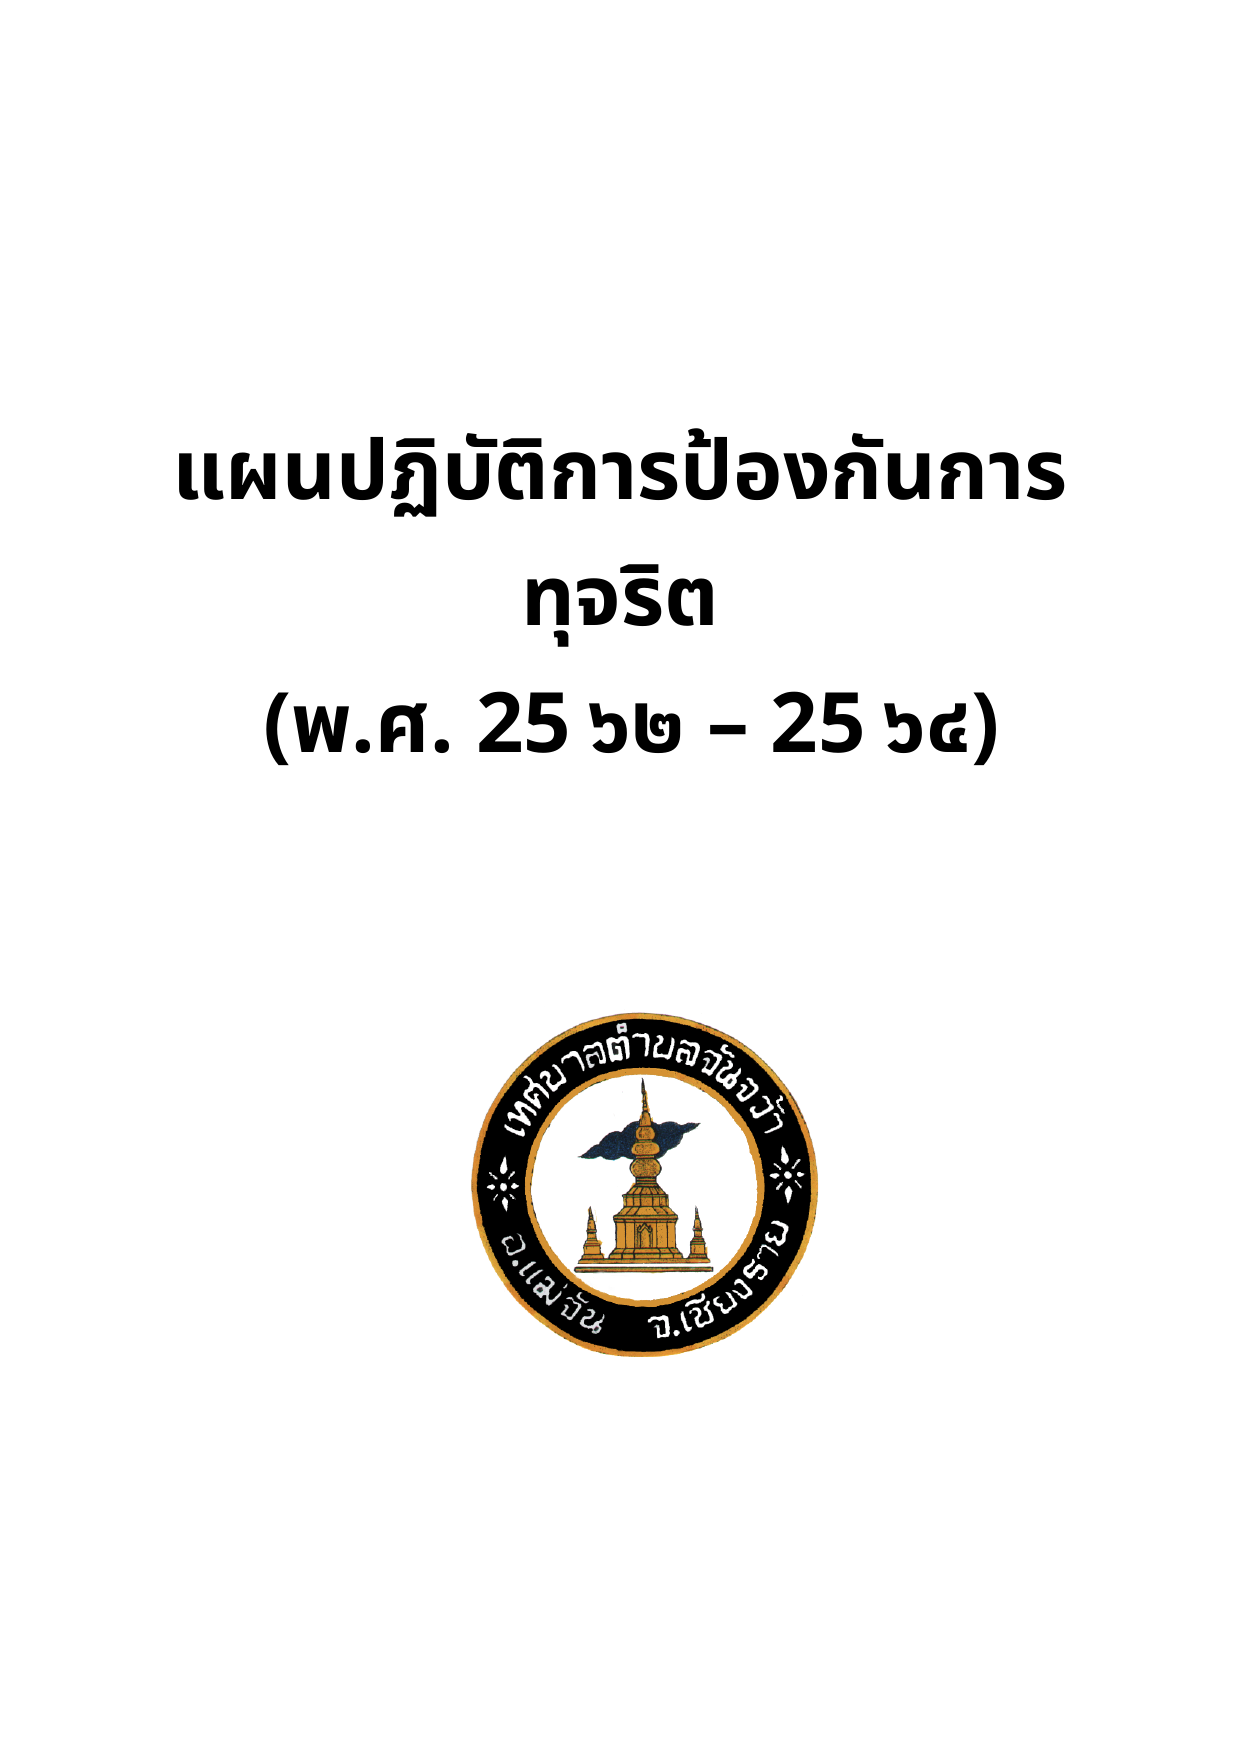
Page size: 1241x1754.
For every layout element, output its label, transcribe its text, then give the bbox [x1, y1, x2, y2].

text (พ.ศ. 25๖๒ – 25๖๔) [150, 663, 1090, 789]
text แผนปฏิบัติการป้องกันการทุจริต [150, 309, 1090, 663]
picture [459, 1005, 822, 1357]
